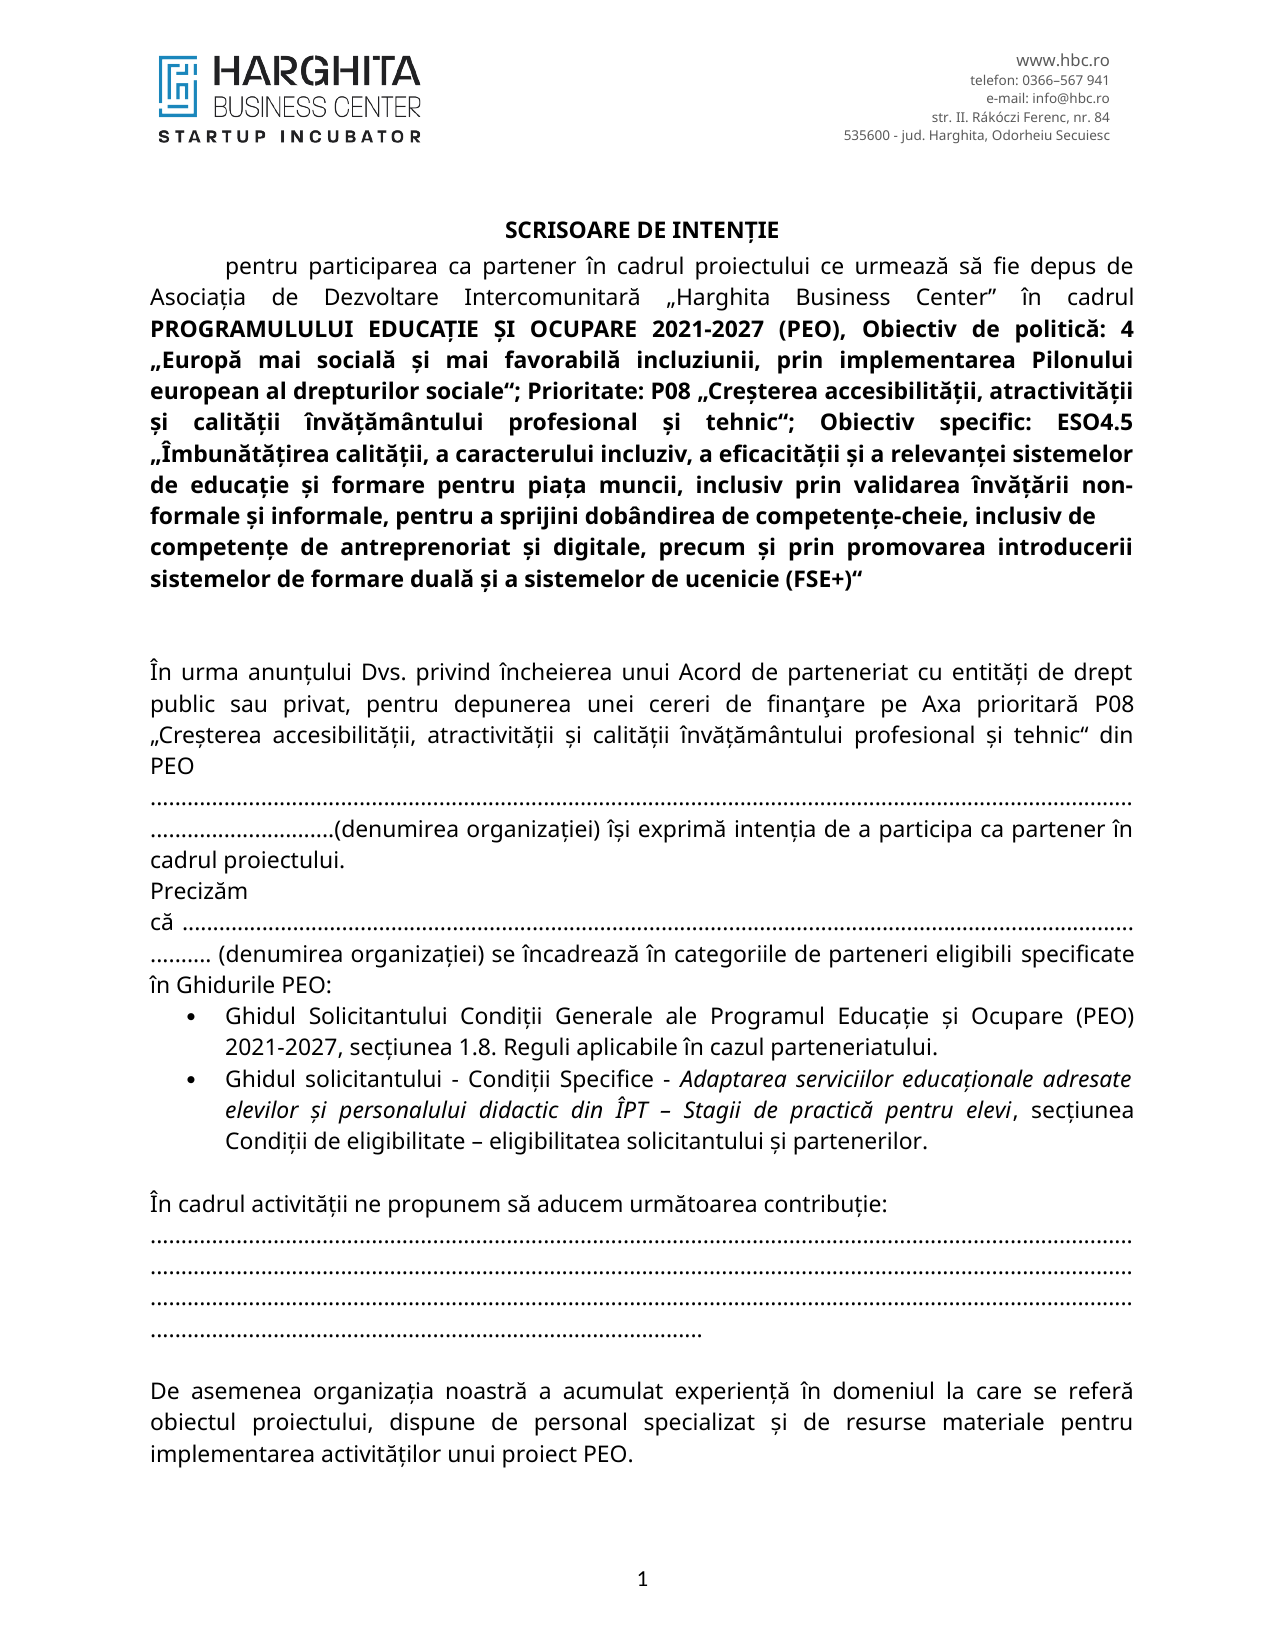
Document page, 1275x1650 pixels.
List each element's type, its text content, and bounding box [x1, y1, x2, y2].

text pentru participarea ca partener în cadrul proiectului ce urmează să fie depus de Asociația de Dezvoltare Intercomunitară „Harghita Business Center” în cadrul PROGRAMULULUI EDUCAȚIE ȘI OCUPARE 2021-2027 (PEO), Obiectiv de politică: 4 „Europă mai socială și mai favorabilă incluziunii, prin implementarea Pilonului european al drepturilor sociale“; Prioritate: P08 „Creșterea accesibilității, atractivității și calității învățământului profesional și tehnic“; Obiectiv specific: ESO4.5 „Îmbunătățirea calității, a caracterului incluziv, a eficacității și a relevanței sistemelor de educație și formare pentru piața muncii, inclusiv prin validarea învățării non-formale și informale, pentru a sprijini dobândirea de competențe-cheie, inclusiv de [150, 250, 1134, 531]
picture [158, 55, 421, 143]
list Ghidul Solicitantului Condiții Generale ale Programul Educație și Ocupare (PEO) 2021-2027, secțiunea 1.8. Reguli aplicabile în cazul parteneriatului. [187, 1000, 1134, 1062]
text În cadrul activității ne propunem să aducem următoarea contribuție: [150, 1187, 1134, 1219]
list Ghidul solicitantului - Condiții Specifice - Adaptarea serviciilor educaționale adresate elevilor și personalului didactic din ÎPT – Stagii de practică pentru elevi, secțiunea Condiții de eligibilitate – eligibilitatea solicitantului și partenerilor. [187, 1062, 1134, 1156]
text De asemenea organizația noastră a acumulat experiență în domeniul la care se referă obiectul proiectului, dispune de personal specializat și de resurse materiale pentru implementarea activităților unui proiect PEO. [150, 1375, 1134, 1469]
text competențe de antreprenoriat și digitale, precum și prin promovarea introducerii sistemelor de formare duală și a sistemelor de ucenicie (FSE+)“ [150, 531, 1134, 594]
text .......................................................................................................................................................................................................................................................................................................................................................................................................................................................................................................................................................................................... [150, 1219, 1134, 1344]
text ..............................................................................................................................................................................................(denumirea organizației) își exprimă intenția de a participa ca partener în cadrul proiectului. [150, 781, 1134, 875]
text SCRISOARE DE INTENȚIE [150, 214, 1134, 245]
text În urma anunțului Dvs. privind încheierea unui Acord de parteneriat cu entități de drept public sau privat, pentru depunerea unei cereri de finanţare pe Axa prioritară P08 „Creșterea accesibilității, atractivității și calității învățământului profesional și tehnic“ din PEO [150, 656, 1134, 781]
text Precizăm că ..................................................................................................................................................................... (denumirea organizației) se încadrează în categoriile de parteneri eligibili specificate în Ghidurile PEO: [150, 875, 1134, 1000]
